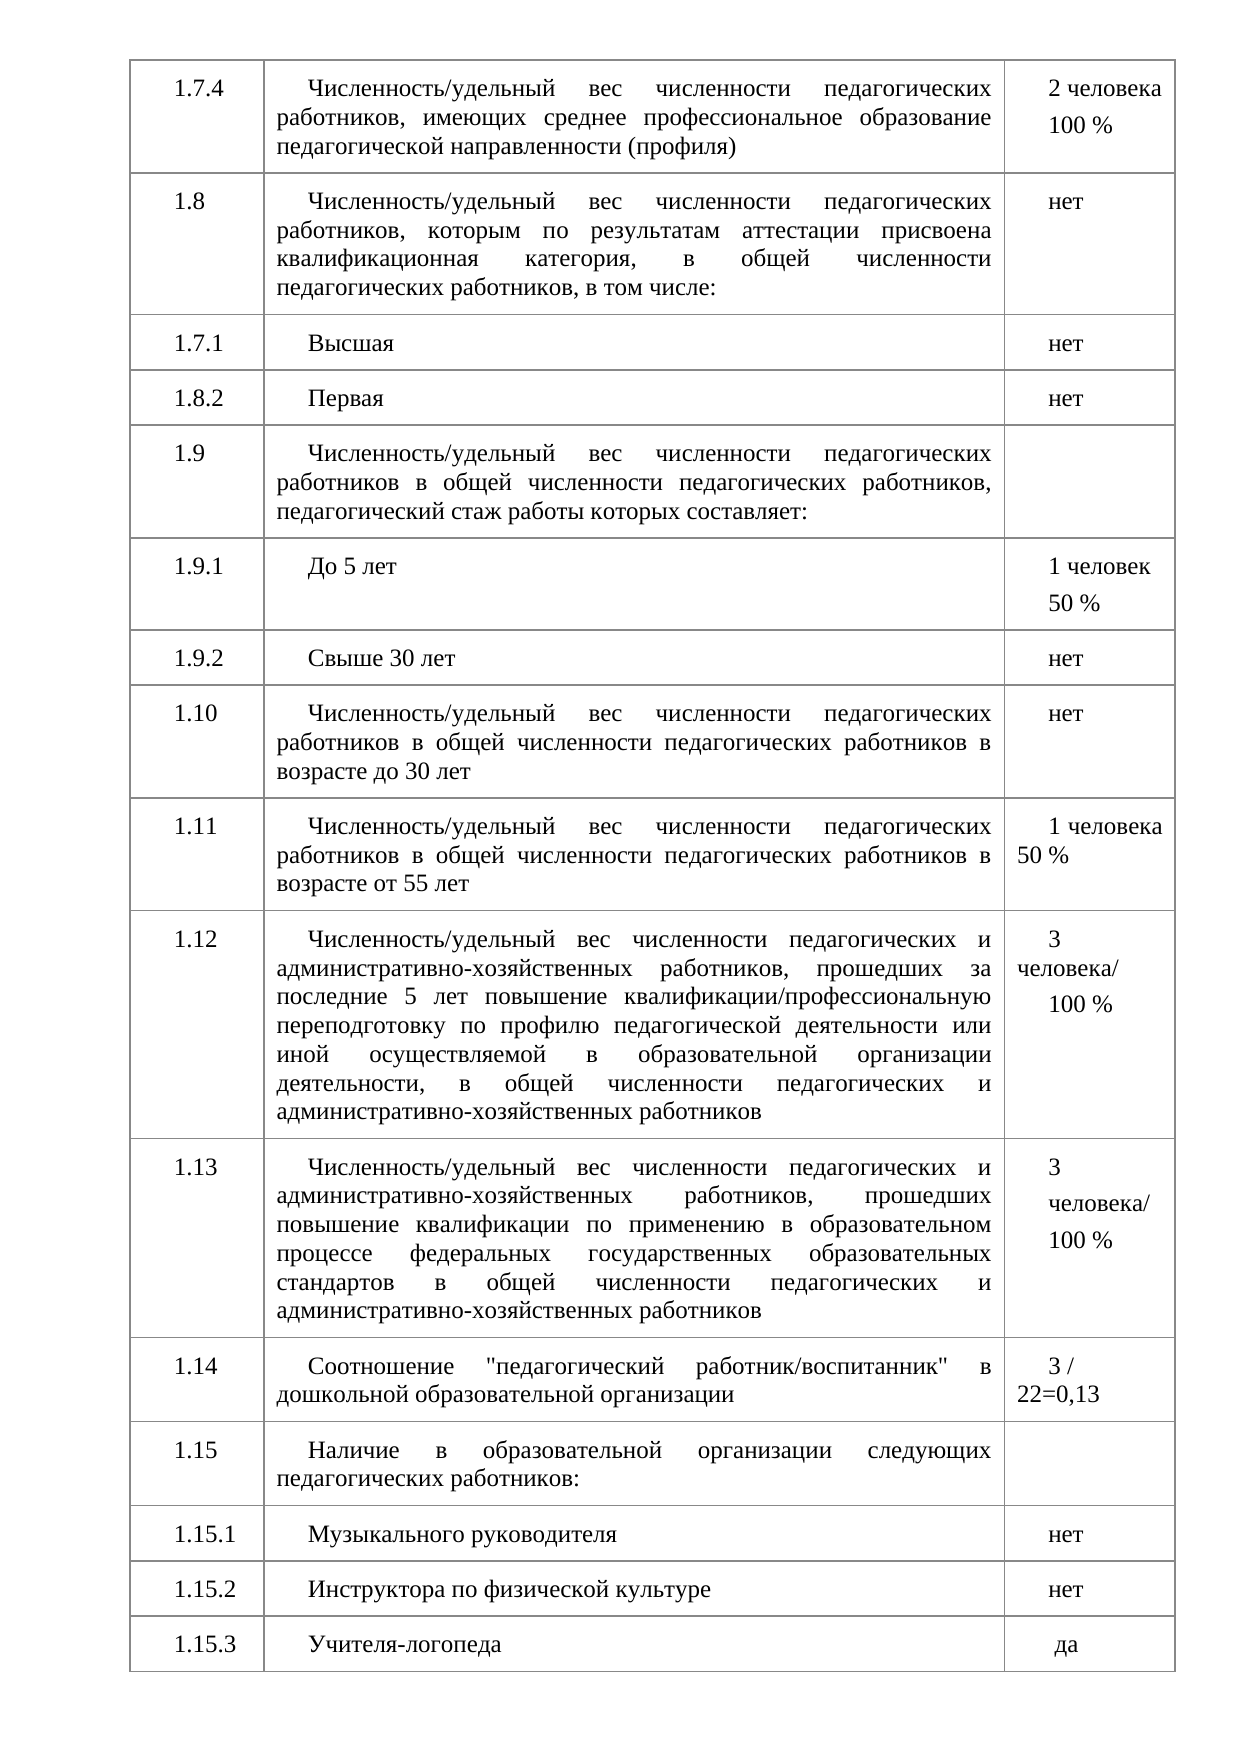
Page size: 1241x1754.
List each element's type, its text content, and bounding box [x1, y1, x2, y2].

table_cell 1.8.2 [131, 371, 263, 424]
table_cell Свыше 30 лет [265, 631, 1004, 684]
table_cell 1 человека 50 % [1005, 799, 1174, 910]
table_cell нет [1005, 1506, 1174, 1560]
table_cell 1.7.1 [131, 315, 263, 369]
table_cell Численность/удельный вес численности педагогических работников в общей численности педагогических работников, педагогический стаж работы которых составляет: [265, 426, 1004, 537]
table_cell 3 человека/ 100 % [1005, 1139, 1174, 1337]
table_cell нет [1005, 1562, 1174, 1615]
table_cell Численность/удельный вес численности педагогических работников, имеющих среднее профессиональное образование педагогической направленности (профиля) [265, 61, 1004, 172]
table_cell 1.9 [131, 426, 263, 537]
table_cell 1.11 [131, 799, 263, 910]
table_cell 1.9.1 [131, 539, 263, 629]
table_cell Численность/удельный вес численности педагогических и административно-хозяйственных работников, прошедших за последние 5 лет повышение квалификации/профессиональную переподготовку по профилю педагогической деятельности или иной осуществляемой в образовательной организации деятельности, в общей численности педагогических и административно-хозяйственных работников [265, 911, 1004, 1138]
table_cell нет [1005, 371, 1174, 424]
table_cell нет [1005, 631, 1174, 684]
table_cell 3 / 22=0,13 [1005, 1338, 1174, 1421]
table_cell 3 человека/ 100 % [1005, 911, 1174, 1138]
table_cell Численность/удельный вес численности педагогических и административно-хозяйственных работников, прошедших повышение квалификации по применению в образовательном процессе федеральных государственных образовательных стандартов в общей численности педагогических и административно-хозяйственных работников [265, 1139, 1004, 1337]
table_cell нет [1005, 174, 1174, 313]
table_cell 1.15.1 [131, 1506, 263, 1560]
table_cell Первая [265, 371, 1004, 424]
table_cell Численность/удельный вес численности педагогических работников в общей численности педагогических работников в возрасте до 30 лет [265, 686, 1004, 797]
table_cell 1.15.2 [131, 1562, 263, 1615]
table_cell 1.12 [131, 911, 263, 1138]
table_cell да [1005, 1617, 1174, 1671]
table_cell 1.9.2 [131, 631, 263, 684]
table_cell нет [1005, 686, 1174, 797]
table_cell Инструктора по физической культуре [265, 1562, 1004, 1615]
table_cell До 5 лет [265, 539, 1004, 629]
table_cell Учителя-логопеда [265, 1617, 1004, 1671]
table_cell Численность/удельный вес численности педагогических работников, которым по результатам аттестации присвоена квалификационная категория, в общей численности педагогических работников, в том числе: [265, 174, 1004, 313]
table_cell 1.7.4 [131, 61, 263, 172]
table_cell 2 человека 100 % [1005, 61, 1174, 172]
table_cell [1005, 426, 1174, 537]
table_cell 1.15 [131, 1422, 263, 1505]
table_cell 1.8 [131, 174, 263, 313]
table_cell Наличие в образовательной организации следующих педагогических работников: [265, 1422, 1004, 1505]
table_cell 1.15.3 [131, 1617, 263, 1671]
table_cell Музыкального руководителя [265, 1506, 1004, 1560]
table_cell 1.14 [131, 1338, 263, 1421]
table_cell 1.13 [131, 1139, 263, 1337]
table_cell Соотношение "педагогический работник/воспитанник" в дошкольной образовательной организации [265, 1338, 1004, 1421]
table_cell Высшая [265, 315, 1004, 369]
table_cell 1.10 [131, 686, 263, 797]
table_cell нет [1005, 315, 1174, 369]
table_cell 1 человек 50 % [1005, 539, 1174, 629]
table_cell Численность/удельный вес численности педагогических работников в общей численности педагогических работников в возрасте от 55 лет [265, 799, 1004, 910]
table_cell [1005, 1422, 1174, 1505]
